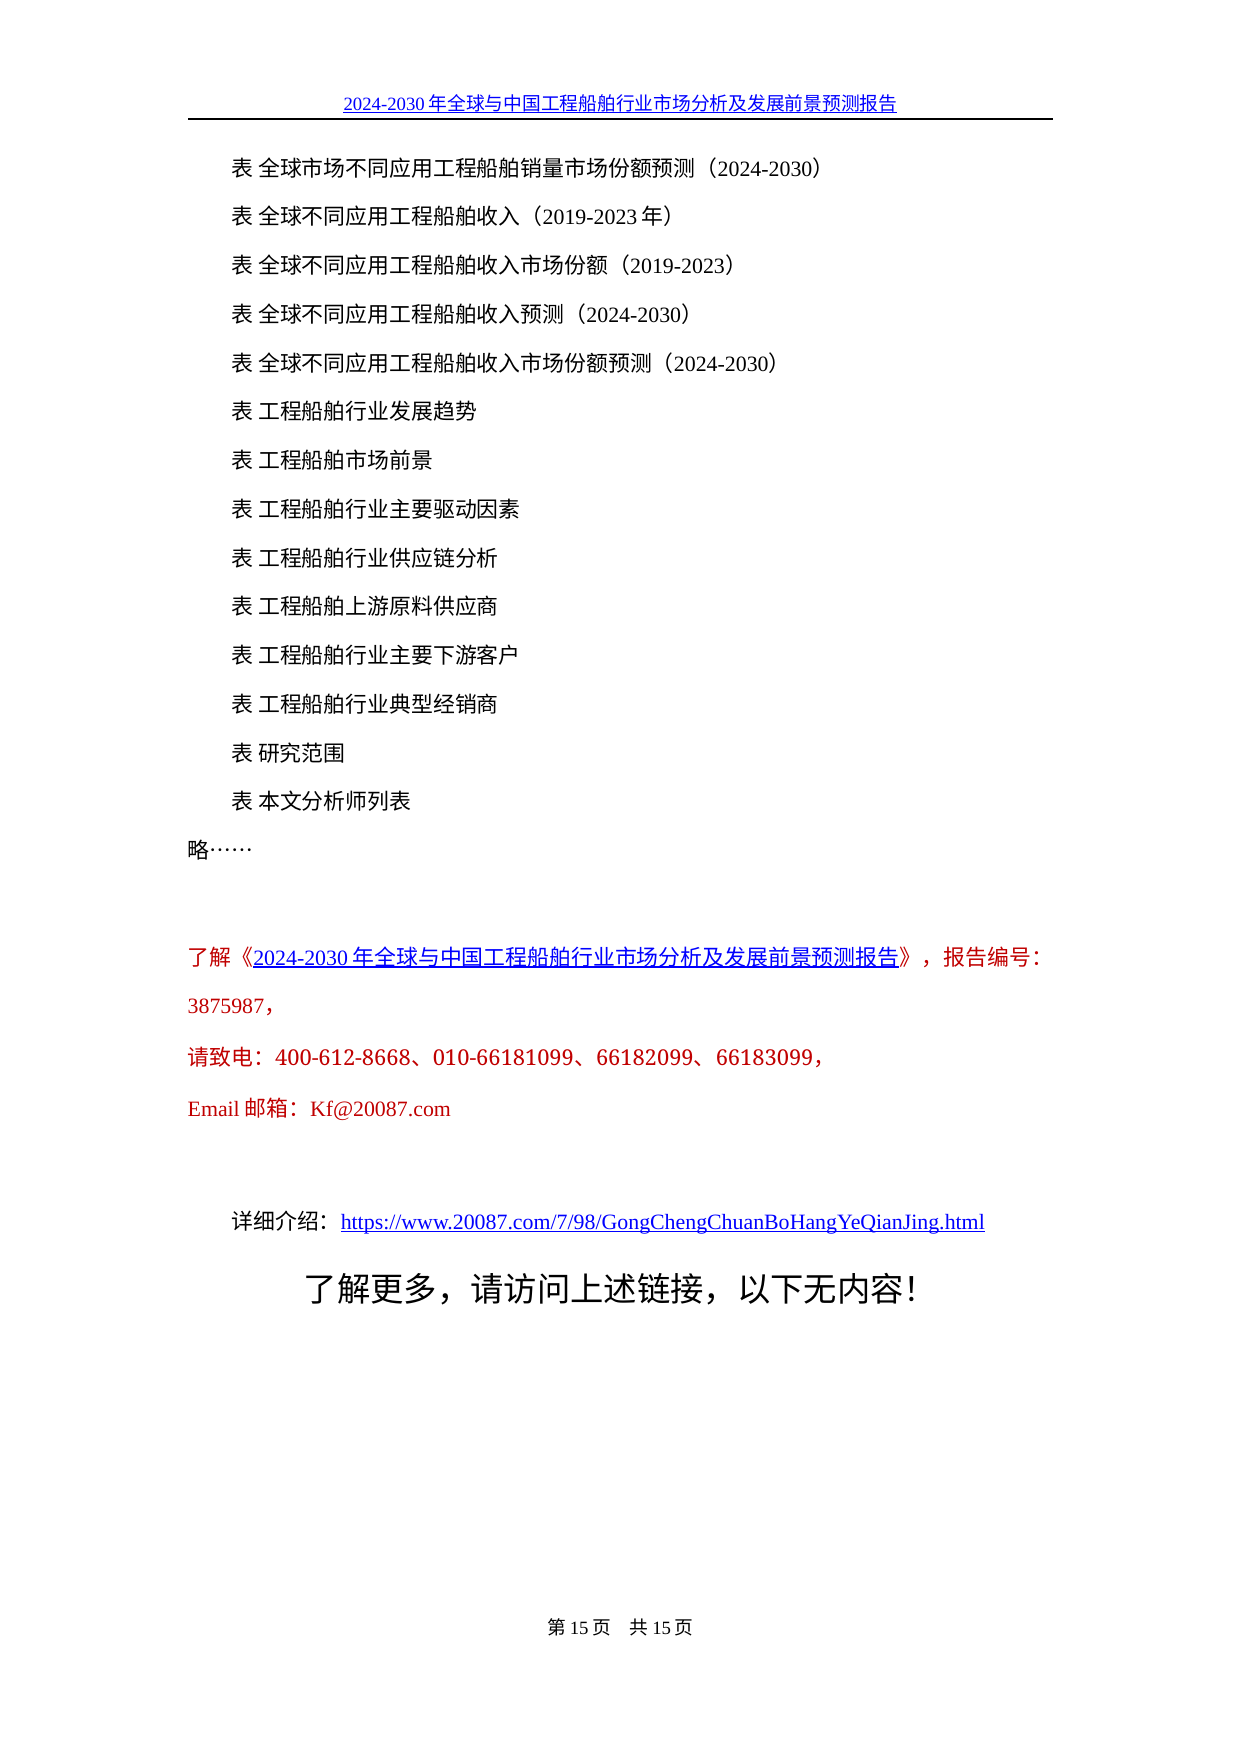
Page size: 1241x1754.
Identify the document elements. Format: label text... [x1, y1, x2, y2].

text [187, 150, 1053, 865]
text 了解《2024-2030年全球与中国工程船舶行业市场分析及发展前景预测报告》，报告编号：3875987， [187, 939, 1053, 1020]
text Email邮箱：Kf@20087.com [187, 1091, 1053, 1123]
text 详细介绍：https://www.20087.com/7/98/GongChengChuanBoHangYeQianJing.html [187, 1204, 1053, 1236]
text 请致电：400-612-8668、010-66181099、66182099、66183099， [187, 1039, 1053, 1072]
title 了解更多，请访问上述链接，以下无内容！ [187, 1254, 1053, 1319]
